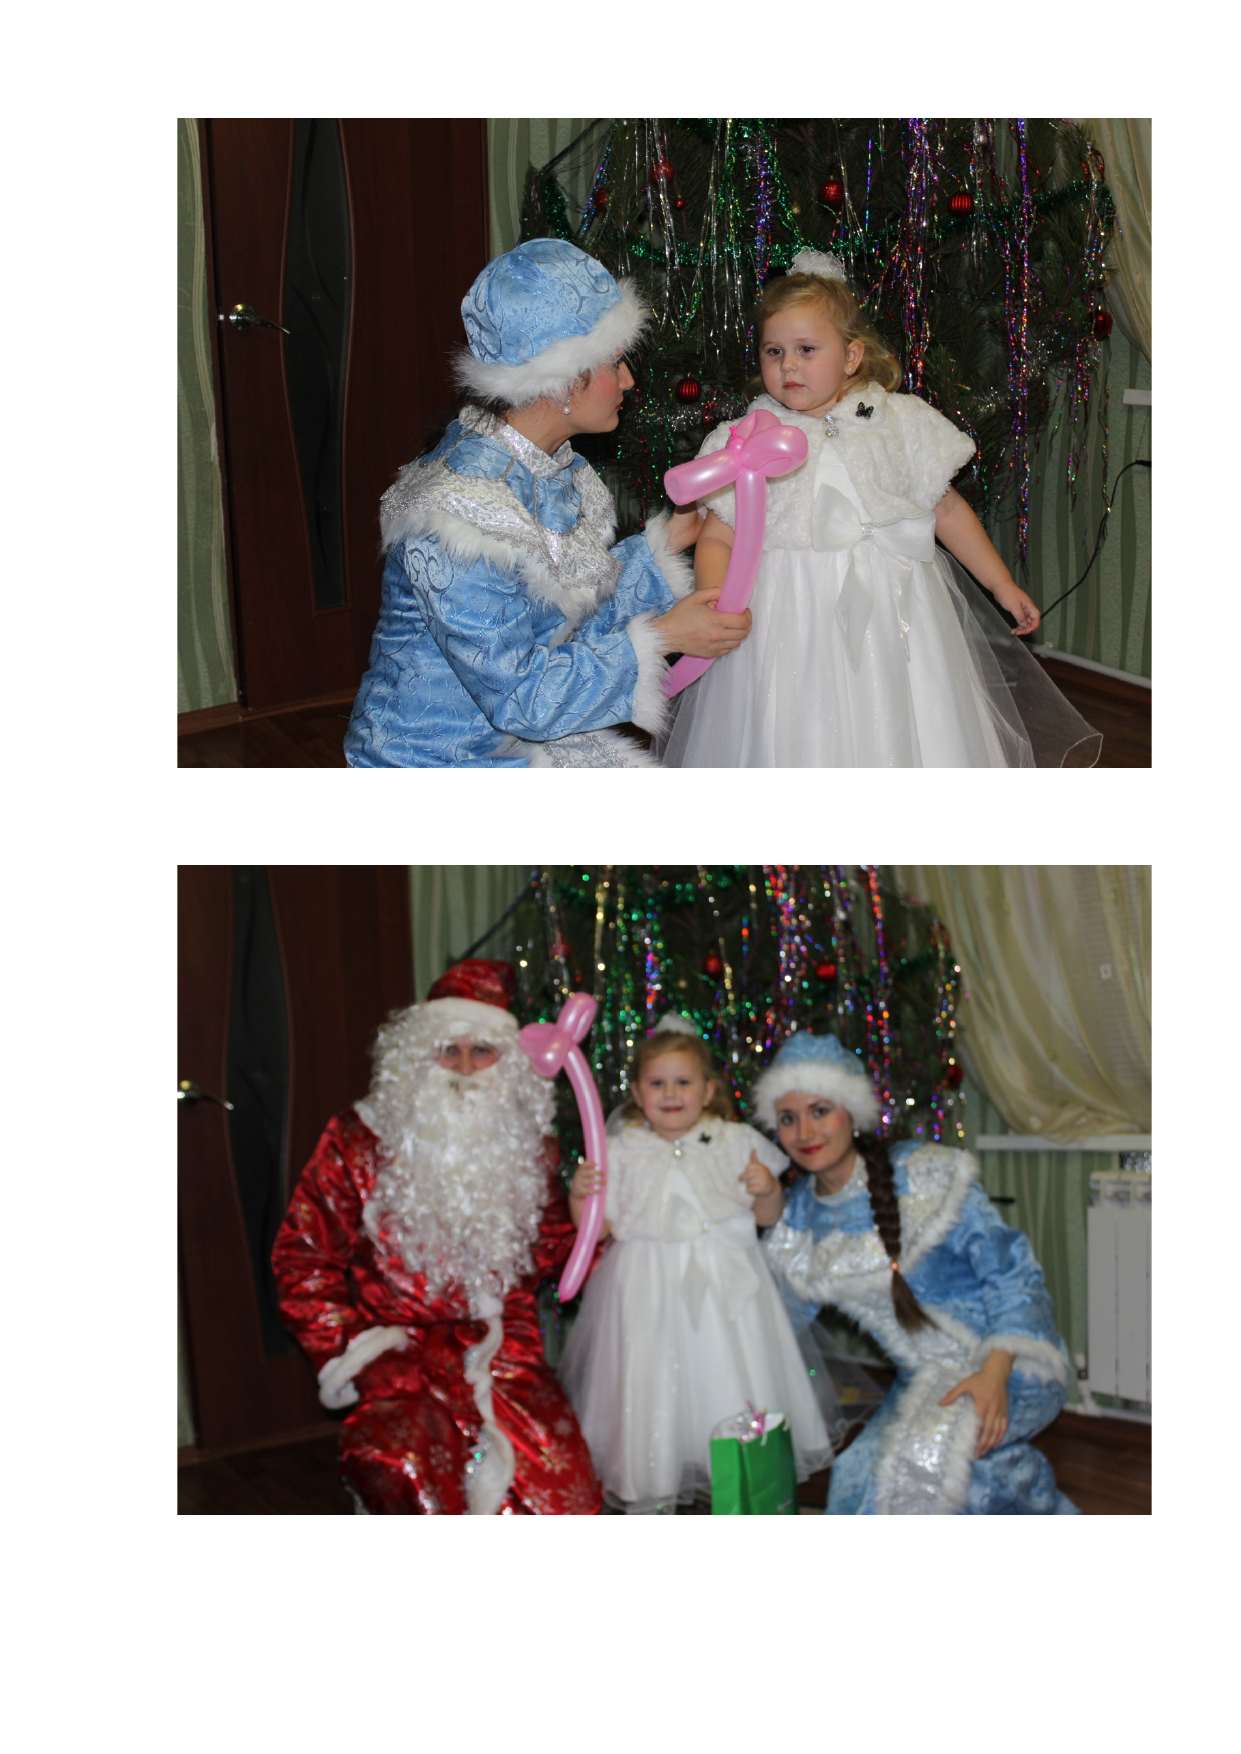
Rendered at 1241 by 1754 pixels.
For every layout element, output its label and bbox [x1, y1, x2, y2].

picture [177, 865, 1152, 1515]
picture [177, 118, 1152, 768]
